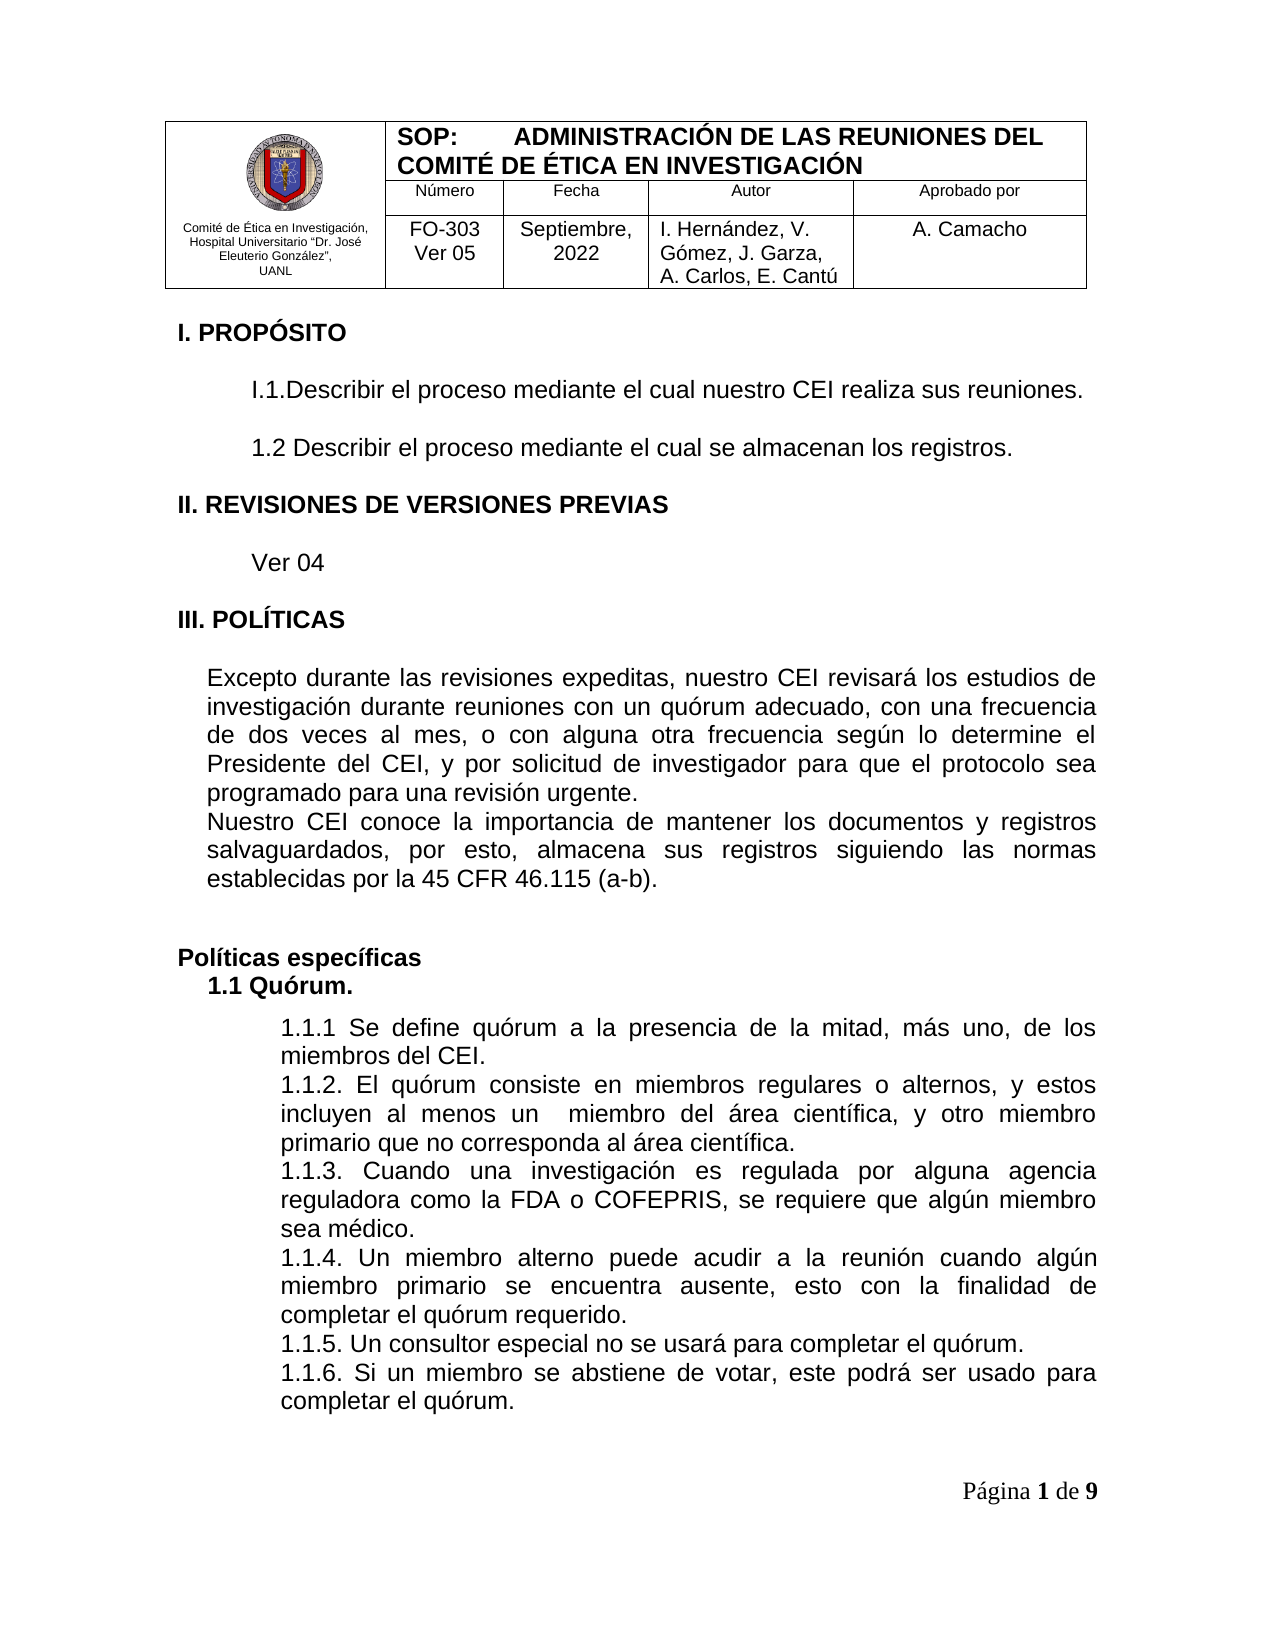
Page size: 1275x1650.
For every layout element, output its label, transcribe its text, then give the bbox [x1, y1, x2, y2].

text I.1.Describir el proceso mediante el cual nuestro CEI realiza sus reuniones. [177, 376, 1098, 404]
text 1.1.6. Si un miembro se abstiene de votar, este podrá ser usado para completar el quórum. [280, 1358, 1098, 1415]
text II. REVISIONES DE VERSIONES PREVIAS [177, 491, 1098, 519]
text Excepto durante las revisiones expeditas, nuestro CEI revisará los estudios de investigación durante reuniones con un quórum adecuado, con una frecuencia de dos veces al mes, o con alguna otra frecuencia según lo determine el Presidente del CEI, y por solicitud de investigador para que el protocolo sea programado para una revisión urgente. [207, 663, 1098, 807]
text Ver 04 [177, 548, 1098, 577]
picture [246, 134, 323, 211]
text 1.1.4. Un miembro alterno puede acudir a la reunión cuando algún miembro primario se encuentra ausente, esto con la finalidad de completar el quórum requerido. [280, 1243, 1098, 1329]
text III. POLÍTICAS [177, 606, 1098, 634]
text I. PROPÓSITO [177, 318, 1098, 347]
text 1.1.5. Un consultor especial no se usará para completar el quórum. [280, 1329, 1098, 1358]
text 1.1.3. Cuando una investigación es regulada por alguna agencia reguladora como la FDA o COFEPRIS, se requiere que algún miembro sea médico. [280, 1156, 1098, 1243]
text 1.1.2. El quórum consiste en miembros regulares o alternos, y estos incluyen al menos un miembro del área científica, y otro miembro primario que no corresponda al área científica. [280, 1070, 1098, 1156]
text 1.1.1 Se define quórum a la presencia de la mitad, más uno, de los miembros del CEI. [280, 1013, 1098, 1070]
subtitle Políticas específicas [177, 943, 1098, 971]
text 1.1 Quórum. [207, 971, 1098, 1000]
text 1.2 Describir el proceso mediante el cual se almacenan los registros. [177, 433, 1098, 462]
text Nuestro CEI conoce la importancia de mantener los documentos y registros salvaguardados, por esto, almacena sus registros siguiendo las normas establecidas por la 45 CFR 46.115 (a-b). [207, 807, 1098, 893]
